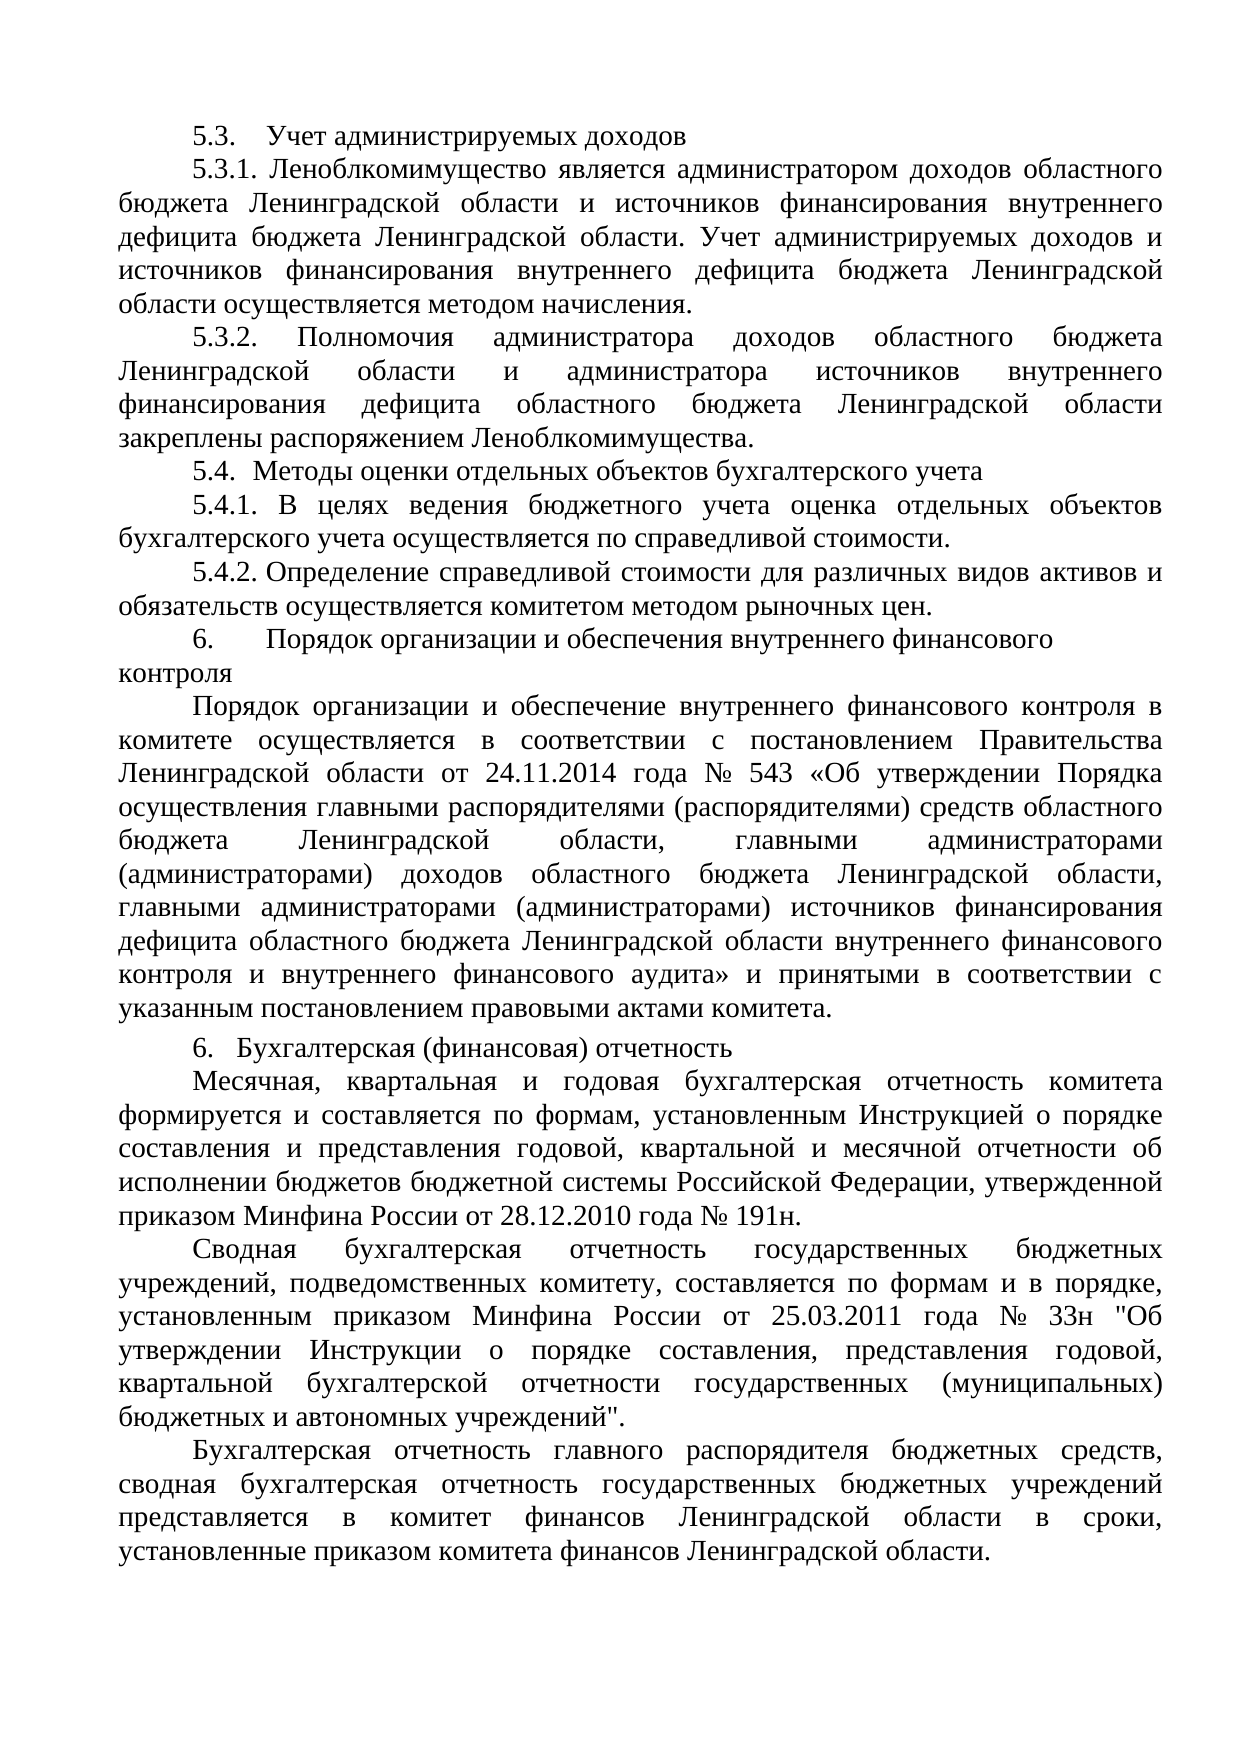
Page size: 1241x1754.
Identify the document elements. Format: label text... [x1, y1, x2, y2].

list 5.4.2. Определение справедливой стоимости для различных видов активов и обязательств осуществляется комитетом методом рыночных цен. [118, 554, 1163, 621]
text 5.3.1. Леноблкомимущество является администратором доходов областного бюджета Ленинградской области и источников финансирования внутреннего дефицита бюджета Ленинградской области. Учет администрируемых доходов и источников финансирования внутреннего дефицита бюджета Ленинградской области осуществляется методом начисления. [118, 152, 1163, 319]
text 5.3.2. Полномочия администратора доходов областного бюджета Ленинградской области и администратора источников внутреннего финансирования дефицита областного бюджета Ленинградской области закреплены распоряжением Леноблкомимущества. [118, 319, 1163, 453]
list 5.4.1. В целях ведения бюджетного учета оценка отдельных объектов бухгалтерского учета осуществляется по справедливой стоимости. [118, 487, 1163, 554]
list Учет администрируемых доходов [118, 118, 1163, 152]
list Бухгалтерская отчетность главного распорядителя бюджетных средств, сводная бухгалтерская отчетность государственных бюджетных учреждений представляется в комитет финансов Ленинградской области в сроки, установленные приказом комитета финансов Ленинградской области. [118, 1432, 1163, 1567]
list Порядок организации и обеспечение внутреннего финансового контроля в комитете осуществляется в соответствии с постановлением Правительства Ленинградской области от 24.11.2014 года № 543 «Об утверждении Порядка осуществления главными распорядителями (распорядителями) средств областного бюджета Ленинградской области, главными администраторами (администраторами) доходов областного бюджета Ленинградской области, главными администраторами (администраторами) источников финансирования дефицита областного бюджета Ленинградской области внутреннего финансового контроля и внутреннего финансового аудита» и принятыми в соответствии с указанным постановлением правовыми актами комитета. [118, 688, 1163, 1024]
list Месячная, квартальная и годовая бухгалтерская отчетность комитета формируется и составляется по формам, установленным Инструкцией о порядке составления и представления годовой, квартальной и месячной отчетности об исполнении бюджетов бюджетной системы Российской Федерации, утвержденной приказом Минфина России от 28.12.2010 года № 191н. [118, 1063, 1163, 1231]
list Сводная бухгалтерская отчетность государственных бюджетных учреждений, подведомственных комитету, составляется по формам и в порядке, установленным приказом Минфина России от 25.03.2011 года № 33н "Об утверждении Инструкции о порядке составления, представления годовой, квартальной бухгалтерской отчетности государственных (муниципальных) бюджетных и автономных учреждений". [118, 1231, 1163, 1432]
list Бухгалтерская (финансовая) отчетность [192, 1030, 1163, 1063]
list Порядок организации и обеспечения внутреннего финансового контроля [118, 621, 1163, 688]
list Методы оценки отдельных объектов бухгалтерского учета [192, 453, 1163, 487]
